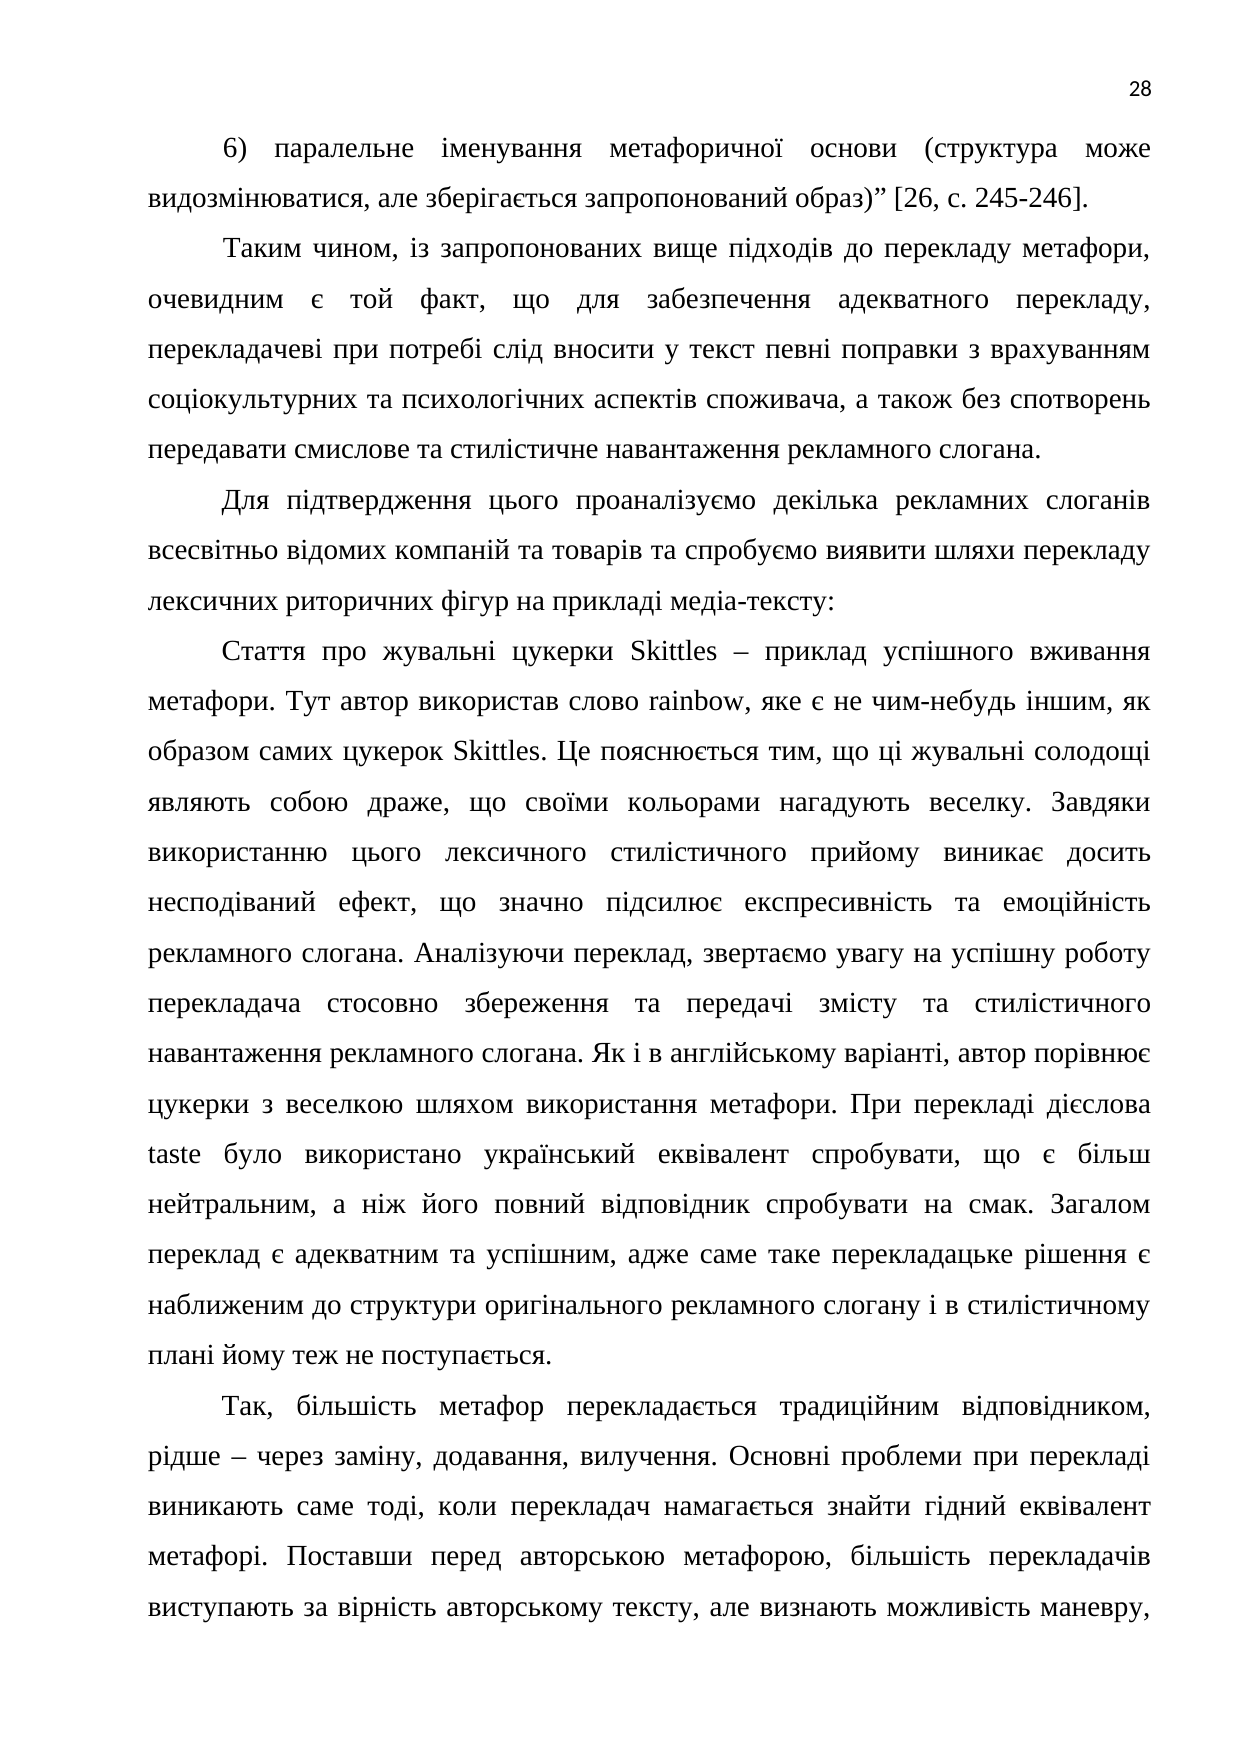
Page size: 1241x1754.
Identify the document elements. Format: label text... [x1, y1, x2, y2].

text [148, 1388, 1152, 1622]
text Стаття про жувальні цукерки Skittles – приклад успішного вживання метафори. Тут автор використав слово rainbow, яке є не чим-небудь іншим, як образом самих цукерок Skittles. Це пояснюється тим, що ці жувальні солодощі являють собою драже, що своїми кольорами нагадують веселку. Завдяки використанню цього лексичного стилістичного прийому виникає досить несподіваний ефект, що значно підсилює експресивність та емоційність рекламного слогана. Аналізуючи переклад, звертаємо увагу на успішну роботу перекладача стосовно збереження та передачі змісту та стилістичного навантаження рекламного слогана. Як і в англійському варіанті, автор порівнює цукерки з веселкою шляхом використання метафори. При перекладі дієслова taste було використано український еквівалент спробувати, що є більш нейтральним, а ніж його повний відповідник спробувати на смак. Загалом переклад є адекватним та успішним, адже саме таке перекладацьке рішення є наближеним до структури оригінального рекламного слогану і в стилістичному плані йому теж не поступається. [148, 633, 1152, 1371]
text Для підтвердження цього проаналізуємо декілька рекламних слоганів всесвітньо відомих компаній та товарів та спробуємо виявити шляхи перекладу лексичних риторичних фігур на прикладі медіа-тексту: [148, 482, 1152, 616]
text 6) паралельне іменування метафоричної основи (структура може видозмінюватися, але зберігається запропонований образ)” [26, с. 245-246]. [148, 130, 1152, 214]
text Таким чином, із запропонованих вище підходів до перекладу метафори, очевидним є той факт, що для забезпечення адекватного перекладу, перекладачеві при потребі слід вносити у текст певні поправки з врахуванням соціокультурних та психологічних аспектів споживача, а також без спотворень передавати смислове та стилістичне навантаження рекламного слогана. [148, 230, 1152, 465]
